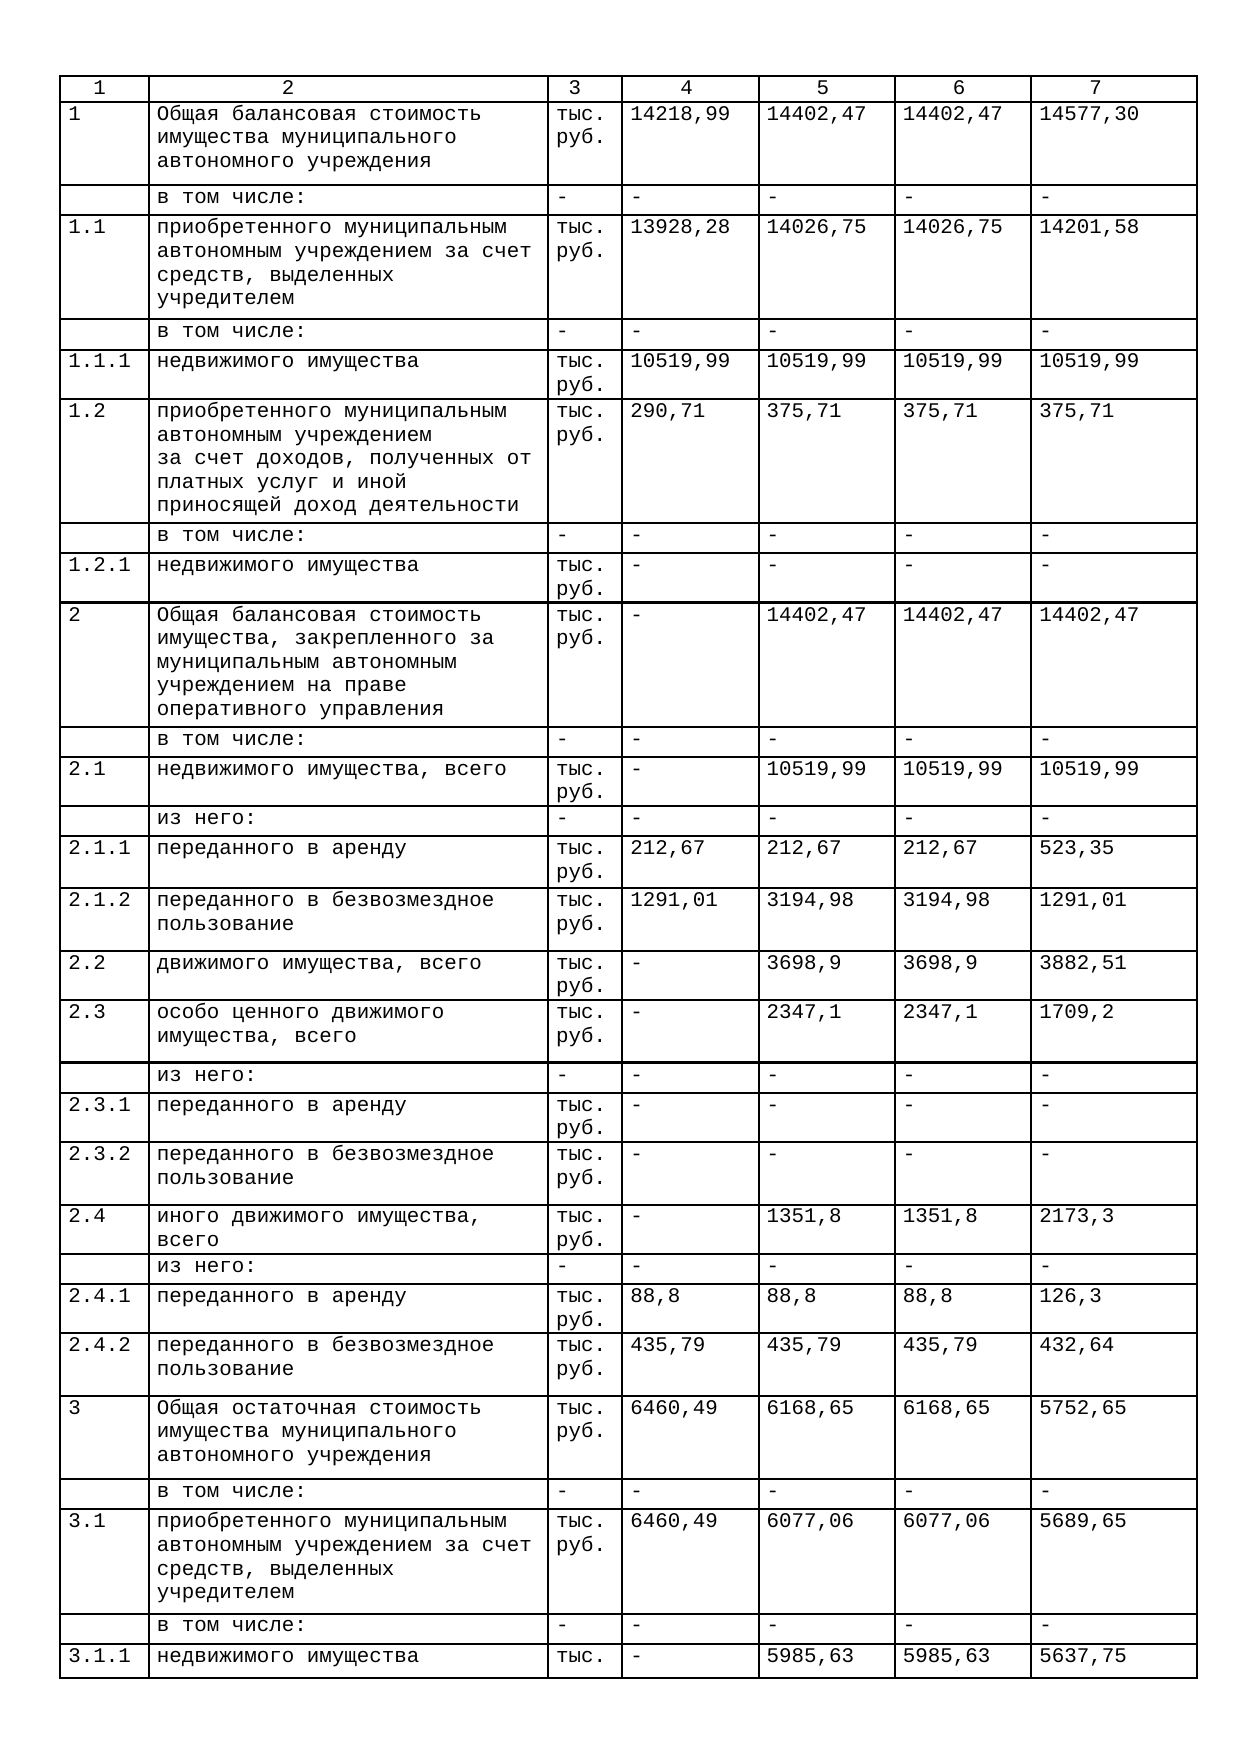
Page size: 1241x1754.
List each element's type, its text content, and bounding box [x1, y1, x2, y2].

table_cell тыс. руб. [549, 1397, 621, 1478]
table_cell - [896, 1615, 1030, 1642]
table_cell 10519,99 [896, 758, 1030, 805]
table_cell 6168,65 [760, 1397, 894, 1478]
table_cell - [623, 1094, 758, 1141]
table_cell - [623, 320, 758, 348]
table_cell - [549, 1615, 621, 1642]
table_cell - [1032, 554, 1196, 601]
table_cell тыс. руб. [549, 604, 621, 726]
table_cell - [623, 1645, 758, 1677]
table_cell 1709,2 [1032, 1001, 1196, 1061]
table_cell 2.1 [61, 758, 148, 805]
table_cell 7 [1032, 77, 1196, 101]
table_cell - [623, 604, 758, 726]
table_cell в том числе: [150, 524, 547, 552]
table_cell - [896, 186, 1030, 214]
table_cell 1351,8 [760, 1206, 894, 1253]
table_cell 14026,75 [760, 216, 894, 318]
table_cell 212,67 [623, 837, 758, 887]
table_cell 1.2.1 [61, 554, 148, 601]
table_cell - [1032, 524, 1196, 552]
table_cell Общая балансовая стоимость имущества, закрепленного за муниципальным автономным учреждением на праве оперативного управления [150, 604, 547, 726]
table_cell тыс. руб. [549, 216, 621, 318]
table_cell 3.1.1 [61, 1645, 148, 1677]
table_cell 6077,06 [896, 1510, 1030, 1612]
table_cell - [896, 1255, 1030, 1283]
table_cell из него: [150, 1064, 547, 1092]
table_cell [61, 320, 148, 348]
table_cell - [1032, 1064, 1196, 1092]
table_cell в том числе: [150, 320, 547, 348]
table_cell - [760, 186, 894, 214]
table_cell в том числе: [150, 728, 547, 756]
table_cell 1.2 [61, 400, 148, 522]
table_cell 212,67 [760, 837, 894, 887]
table_cell 88,8 [623, 1285, 758, 1332]
table_cell 375,71 [896, 400, 1030, 522]
table_cell 10519,99 [760, 758, 894, 805]
table_cell Общая балансовая стоимость имущества муниципального автономного учреждения [150, 103, 547, 184]
table_cell переданного в аренду [150, 837, 547, 887]
table_cell 3194,98 [896, 889, 1030, 949]
table_cell 2 [150, 77, 547, 101]
table_cell 3698,9 [760, 952, 894, 999]
table_cell недвижимого имущества [150, 554, 547, 601]
table_cell 6460,49 [623, 1510, 758, 1612]
table_cell - [760, 1143, 894, 1203]
table_cell переданного в аренду [150, 1285, 547, 1332]
table_cell тыс. руб. [549, 952, 621, 999]
table_cell 3882,51 [1032, 952, 1196, 999]
table_cell - [1032, 320, 1196, 348]
table_cell 435,79 [623, 1334, 758, 1395]
table_cell приобретенного муниципальным автономным учреждением за счет средств, выделенных учредителем [150, 216, 547, 318]
table_cell 523,35 [1032, 837, 1196, 887]
table_cell переданного в безвозмездное пользование [150, 1143, 547, 1203]
table_cell - [760, 1255, 894, 1283]
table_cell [150, 1645, 547, 1677]
table_cell - [623, 1206, 758, 1253]
table_cell 2347,1 [896, 1001, 1030, 1061]
table_cell - [623, 1255, 758, 1283]
table_cell [61, 807, 148, 835]
table_cell - [1032, 1480, 1196, 1508]
table_cell 6460,49 [623, 1397, 758, 1478]
table_cell 212,67 [896, 837, 1030, 887]
table_cell - [1032, 1143, 1196, 1203]
table_cell - [623, 1480, 758, 1508]
table_cell 2.1.1 [61, 837, 148, 887]
table_cell - [549, 1480, 621, 1508]
table_cell 3.1 [61, 1510, 148, 1612]
table_cell недвижимого имущества, всего [150, 758, 547, 805]
table_cell тыс. руб. [549, 889, 621, 949]
table_cell - [1032, 1094, 1196, 1141]
table_cell тыс. руб. [549, 1143, 621, 1203]
table_cell тыс. руб. [549, 1285, 621, 1332]
table_cell - [760, 1064, 894, 1092]
table_cell 14026,75 [896, 216, 1030, 318]
table_cell иного движимого имущества, всего [150, 1206, 547, 1253]
table_cell 14577,30 [1032, 103, 1196, 184]
table_cell - [549, 320, 621, 348]
table_cell - [1032, 186, 1196, 214]
table_cell тыс. руб. [549, 1094, 621, 1141]
table_cell 126,3 [1032, 1285, 1196, 1332]
table_cell - [760, 1480, 894, 1508]
table_cell 1291,01 [623, 889, 758, 949]
table_cell 6 [896, 77, 1030, 101]
table_cell 435,79 [760, 1334, 894, 1395]
table_cell - [623, 952, 758, 999]
table_cell 5985,63 [760, 1645, 894, 1677]
table_cell - [549, 524, 621, 552]
table_cell 1.1.1 [61, 351, 148, 398]
table_cell - [623, 758, 758, 805]
table_cell 2173,3 [1032, 1206, 1196, 1253]
table_cell - [760, 1615, 894, 1642]
table_cell 10519,99 [760, 351, 894, 398]
table_cell 2.3.2 [61, 1143, 148, 1203]
table_cell тыс. руб. [549, 758, 621, 805]
table_cell - [623, 186, 758, 214]
table_cell из него: [150, 807, 547, 835]
table_cell тыс. руб. [549, 1206, 621, 1253]
table_cell движимого имущества, всего [150, 952, 547, 999]
table_cell 14201,58 [1032, 216, 1196, 318]
table_cell 10519,99 [1032, 758, 1196, 805]
table_cell 3194,98 [760, 889, 894, 949]
table_cell 375,71 [760, 400, 894, 522]
table_cell - [1032, 1255, 1196, 1283]
table_cell - [896, 1064, 1030, 1092]
table_cell в том числе: [150, 1480, 547, 1508]
table_cell - [760, 1094, 894, 1141]
table_cell 435,79 [896, 1334, 1030, 1395]
table_cell 10519,99 [896, 351, 1030, 398]
table_cell - [1032, 1615, 1196, 1642]
table_cell 2.1.2 [61, 889, 148, 949]
table_cell 10519,99 [623, 351, 758, 398]
table_cell 1 [61, 77, 148, 101]
table_cell - [896, 1094, 1030, 1141]
table_cell тыс. руб. [549, 1510, 621, 1612]
table_cell 290,71 [623, 400, 758, 522]
table_cell 2.3.1 [61, 1094, 148, 1141]
table_cell - [896, 554, 1030, 601]
table_cell тыс. руб. [549, 554, 621, 601]
table_cell 1291,01 [1032, 889, 1196, 949]
table_cell 5689,65 [1032, 1510, 1196, 1612]
table_cell приобретенного муниципальным автономным учреждением за счет средств, выделенных учредителем [150, 1510, 547, 1612]
table_cell - [896, 728, 1030, 756]
table_cell Общая остаточная стоимость имущества муниципального автономного учреждения [150, 1397, 547, 1478]
table_cell 88,8 [760, 1285, 894, 1332]
table_cell 1.1 [61, 216, 148, 318]
table_cell 3 [61, 1397, 148, 1478]
table_cell 3 [549, 77, 621, 101]
table_cell 2.4.2 [61, 1334, 148, 1395]
table_cell - [623, 554, 758, 601]
table_cell 4 [623, 77, 758, 101]
table_cell 2 [61, 604, 148, 726]
table_cell [61, 728, 148, 756]
table_cell тыс. руб. [549, 837, 621, 887]
table_cell - [623, 807, 758, 835]
table_cell [61, 1615, 148, 1642]
table_cell приобретенного муниципальным автономным учреждением за счет доходов, полученных от платных услуг и иной приносящей доход деятельности [150, 400, 547, 522]
table_cell 6168,65 [896, 1397, 1030, 1478]
table_cell - [549, 186, 621, 214]
table_cell 14402,47 [760, 103, 894, 184]
table_cell - [623, 728, 758, 756]
table_cell тыс. руб. [549, 1001, 621, 1061]
table_cell 2.3 [61, 1001, 148, 1061]
table_cell 14402,47 [896, 103, 1030, 184]
table_cell тыс. руб. [549, 351, 621, 398]
table_cell - [1032, 807, 1196, 835]
table_cell [61, 1255, 148, 1283]
table_cell - [549, 807, 621, 835]
table_cell - [760, 554, 894, 601]
table_cell - [623, 1143, 758, 1203]
table_cell тыс. руб. [549, 400, 621, 522]
table_cell - [623, 1615, 758, 1642]
table_cell - [760, 807, 894, 835]
table_cell 14402,47 [896, 604, 1030, 726]
table_cell [61, 186, 148, 214]
table_cell 88,8 [896, 1285, 1030, 1332]
table_cell 1 [61, 103, 148, 184]
table_cell 5985,63 [896, 1645, 1030, 1677]
table_cell - [896, 320, 1030, 348]
table_cell из него: [150, 1255, 547, 1283]
table_cell - [760, 728, 894, 756]
table_cell - [623, 524, 758, 552]
table_cell - [623, 1001, 758, 1061]
table_cell тыс. руб. [549, 1645, 621, 1677]
table_cell [61, 1064, 148, 1092]
table_cell - [1032, 728, 1196, 756]
table_cell 432,64 [1032, 1334, 1196, 1395]
table_cell 3698,9 [896, 952, 1030, 999]
table_cell особо ценного движимого имущества, всего [150, 1001, 547, 1061]
table_cell недвижимого имущества [150, 351, 547, 398]
table_cell 14402,47 [1032, 604, 1196, 726]
table_cell 14218,99 [623, 103, 758, 184]
table_cell тыс. руб. [549, 103, 621, 184]
table_cell - [549, 1255, 621, 1283]
table_cell - [760, 320, 894, 348]
table_cell 6077,06 [760, 1510, 894, 1612]
table_cell - [896, 1480, 1030, 1508]
table_cell переданного в безвозмездное пользование [150, 1334, 547, 1395]
table_cell [61, 1480, 148, 1508]
table_cell 5752,65 [1032, 1397, 1196, 1478]
table_cell в том числе: [150, 1615, 547, 1642]
table_cell 5637,75 [1032, 1645, 1196, 1677]
table_cell 2347,1 [760, 1001, 894, 1061]
table_cell - [549, 1064, 621, 1092]
table_cell в том числе: [150, 186, 547, 214]
table_cell тыс. руб. [549, 1334, 621, 1395]
table_cell 2.2 [61, 952, 148, 999]
table_cell - [896, 807, 1030, 835]
table_cell переданного в безвозмездное пользование [150, 889, 547, 949]
table_cell 14402,47 [760, 604, 894, 726]
table_cell 10519,99 [1032, 351, 1196, 398]
table_cell 5 [760, 77, 894, 101]
table_cell переданного в аренду [150, 1094, 547, 1141]
table_cell 2.4.1 [61, 1285, 148, 1332]
table_cell - [549, 728, 621, 756]
table_cell 2.4 [61, 1206, 148, 1253]
table_cell 375,71 [1032, 400, 1196, 522]
table_cell 13928,28 [623, 216, 758, 318]
table_cell 1351,8 [896, 1206, 1030, 1253]
table_cell - [896, 1143, 1030, 1203]
table_cell - [623, 1064, 758, 1092]
table_cell - [896, 524, 1030, 552]
table_cell [61, 524, 148, 552]
table_cell - [760, 524, 894, 552]
